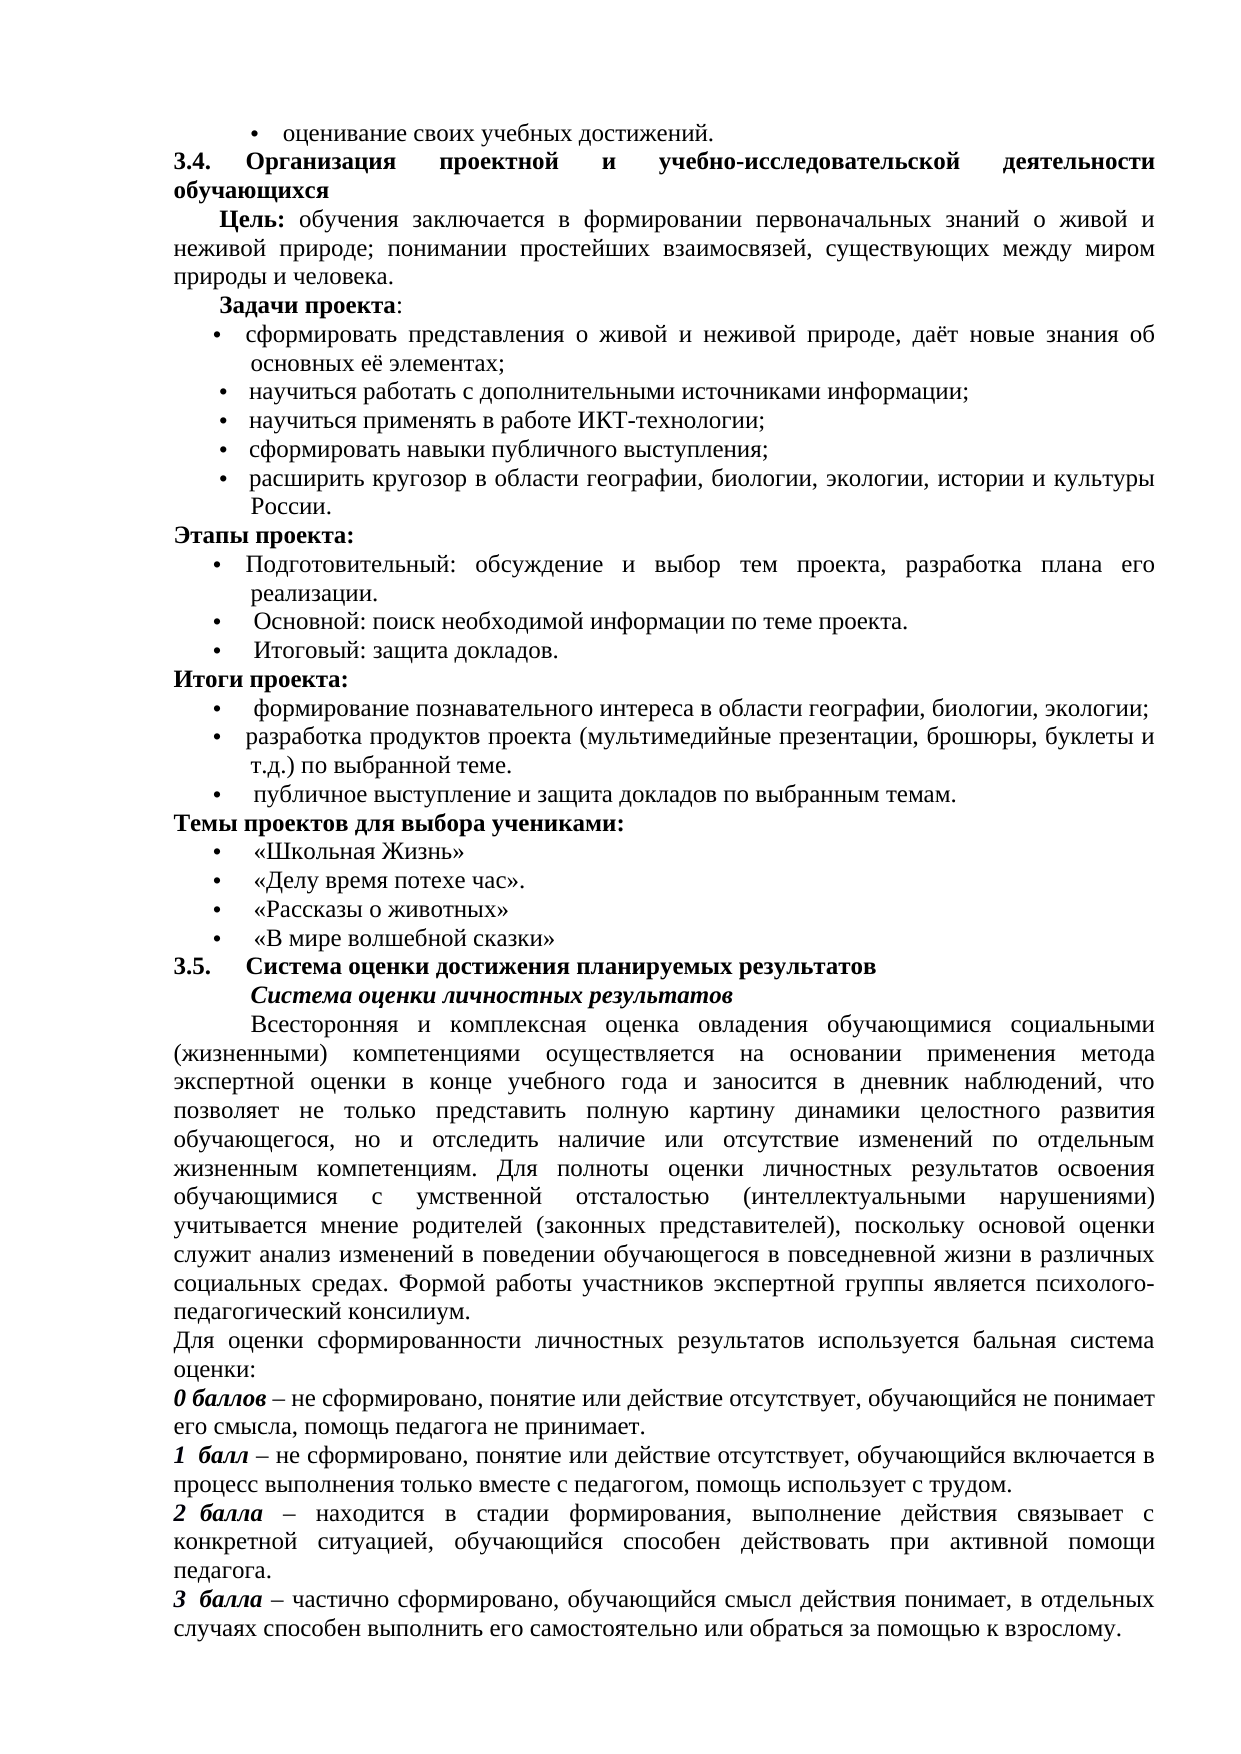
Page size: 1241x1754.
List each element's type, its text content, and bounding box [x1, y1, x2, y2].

list научиться применять в работе ИКТ-технологии; [173, 405, 1156, 434]
list балла – частично сформировано, обучающийся смысл действия понимает, в отдельных случаях способен выполнить его самостоятельно или обраться за помощью к взрослому. [173, 1584, 1156, 1641]
list публичное выступление и защита докладов по выбранным темам. [173, 779, 1156, 808]
text Темы проектов для выбора учениками: [173, 808, 1156, 836]
list «В мире волшебной сказки» [173, 923, 1156, 951]
list научиться работать с дополнительными источниками информации; [173, 376, 1156, 405]
list расширить кругозор в области географии, биологии, экологии, истории и культуры России. [219, 463, 1156, 520]
list Основной: поиск необходимой информации по теме проекта. [173, 606, 1156, 635]
list сформировать представления о живой и неживой природе, даёт новые знания об основных её элементах; [213, 319, 1156, 376]
list сформировать навыки публичного выступления; [173, 434, 1156, 463]
text Задачи проекта: [173, 290, 1156, 319]
list «Делу время потехе час». [173, 865, 1156, 894]
text Цель: обучения заключается в формировании первоначальных знаний о живой и неживой природе; понимании простейших взаимосвязей, существующих между миром природы и человека. [173, 204, 1156, 290]
text Система оценки личностных результатов [173, 980, 1156, 1009]
list Подготовительный: обсуждение и выбор тем проекта, разработка плана его реализации. [213, 549, 1156, 606]
list оценивание своих учебных достижений. [173, 118, 1156, 146]
list Система оценки достижения планируемых результатов [173, 951, 1156, 980]
list балл – не сформировано, понятие или действие отсутствует, обучающийся включается в процесс выполнения только вместе с педагогом, помощь использует с трудом. [173, 1440, 1156, 1498]
text Итоги проекта: [173, 664, 1156, 693]
list балла – находится в стадии формирования, выполнение действия связывает с конкретной ситуацией, обучающийся способен действовать при активной помощи педагога. [173, 1498, 1156, 1584]
list «Школьная Жизнь» [173, 836, 1156, 865]
list «Рассказы о животных» [173, 894, 1156, 923]
text 0 баллов – не сформировано, понятие или действие отсутствует, обучающийся не понимает его смысла, помощь педагога не принимает. [173, 1383, 1156, 1440]
text Для оценки сформированности личностных результатов используется бальная система оценки: [173, 1325, 1156, 1383]
list Итоговый: защита докладов. [173, 635, 1156, 664]
list формирование познавательного интереса в области географии, биологии, экологии; [173, 693, 1156, 721]
list Организация проектной и учебно-исследовательской деятельности обучающихся [173, 146, 1156, 204]
list разработка продуктов проекта (мультимедийные презентации, брошюры, буклеты и т.д.) по выбранной теме. [213, 721, 1156, 779]
text Этапы проекта: [173, 520, 1156, 549]
text Всесторонняя и комплексная оценка овладения обучающимися социальными (жизненными) компетенциями осуществляется на основании применения метода экспертной оценки в конце учебного года и заносится в дневник наблюдений, что позволяет не только представить полную картину динамики целостного развития обучающегося, но и отследить наличие или отсутствие изменений по отдельным жизненным компетенциям. Для полноты оценки личностных результатов освоения обучающимися с умственной отсталостью (интеллектуальными нарушениями) учитывается мнение родителей (законных представителей), поскольку основой оценки служит анализ изменений в поведении обучающегося в повседневной жизни в различных социальных средах. Формой работы участников экспертной группы является психолого-педагогический консилиум. [173, 1009, 1156, 1325]
